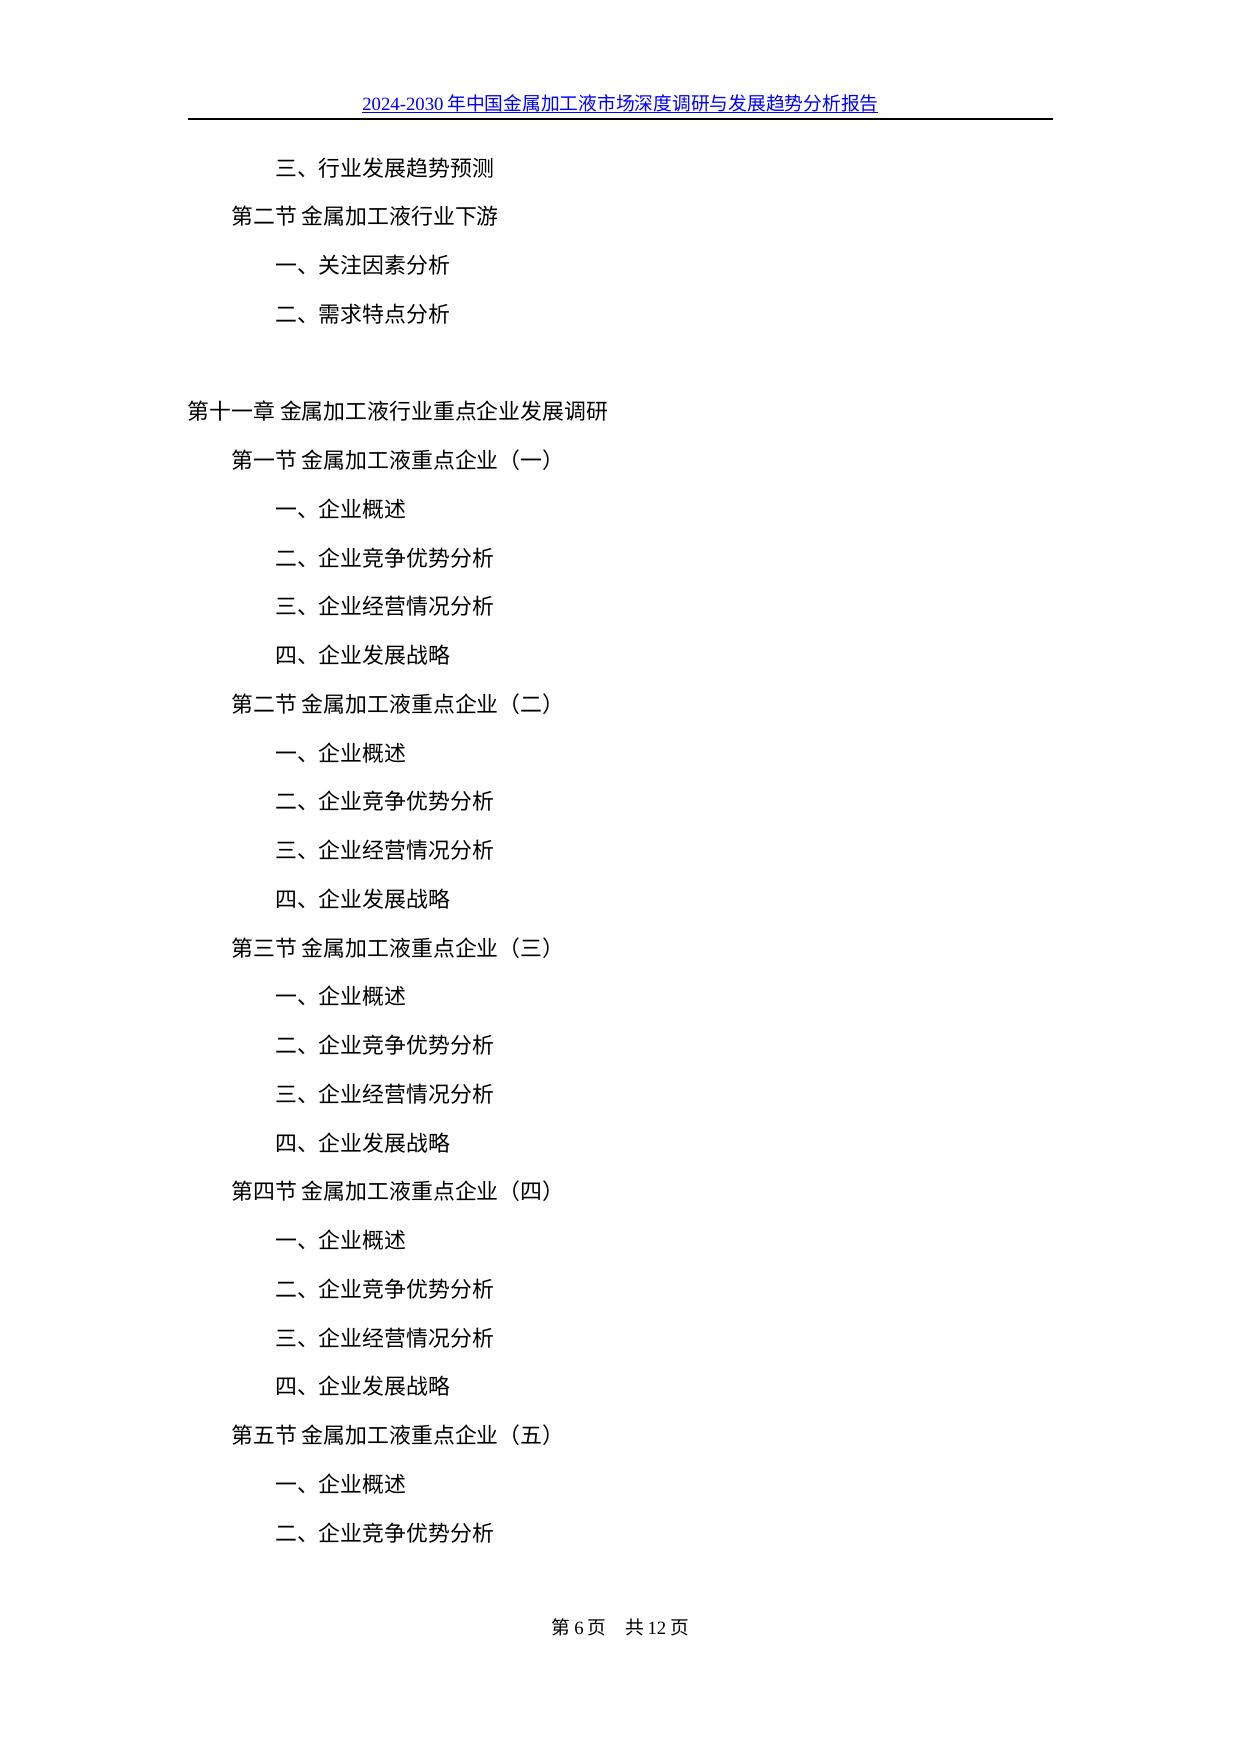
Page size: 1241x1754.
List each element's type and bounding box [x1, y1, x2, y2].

text [187, 150, 1053, 1548]
